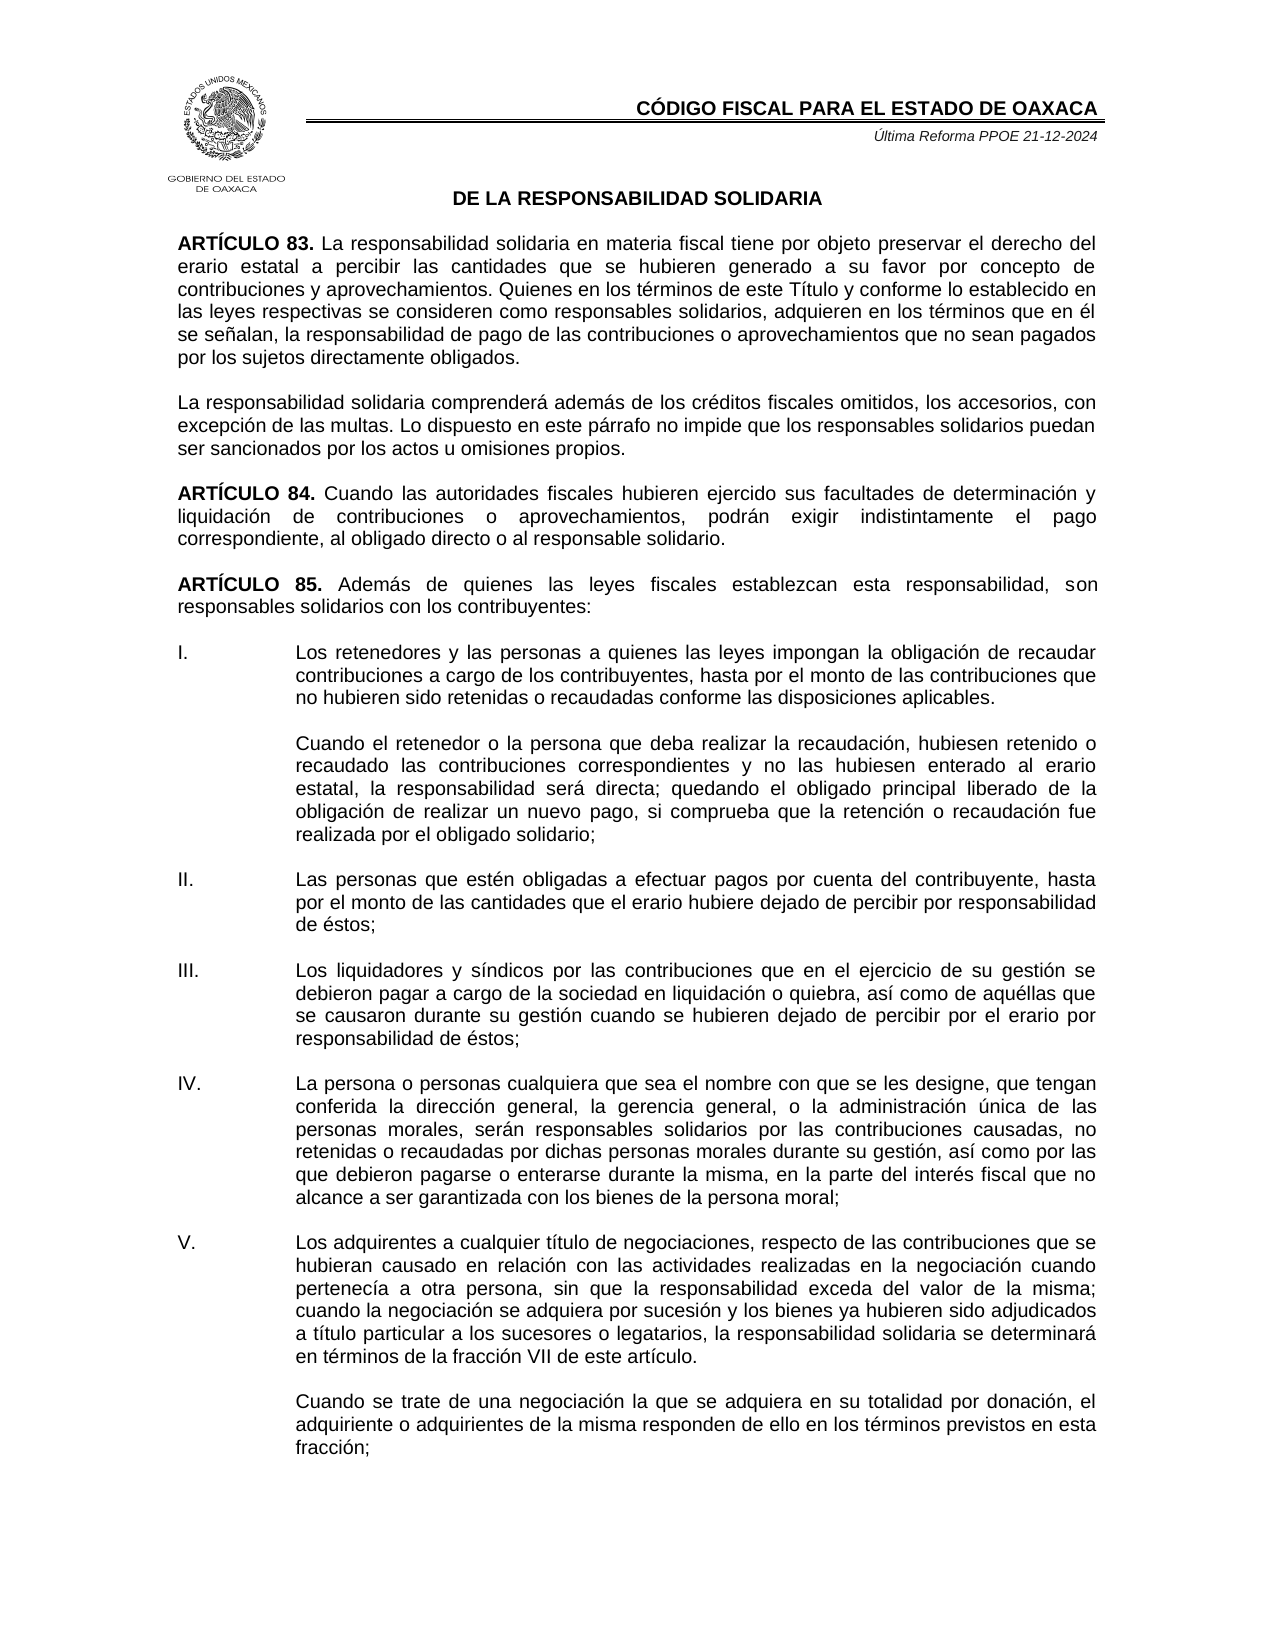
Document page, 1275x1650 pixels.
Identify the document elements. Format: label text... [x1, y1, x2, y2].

text ARTÍCULO 85. Además de quienes las leyes fiscales establezcan esta responsabilidad, son responsables solidarios con los contribuyentes: [177, 573, 1098, 618]
text ARTÍCULO 83. La responsabilidad solidaria en materia fiscal tiene por objeto preservar el derecho del erario estatal a percibir las cantidades que se hubieren generado a su favor por concepto de contribuciones y aprovechamientos. Quienes en los términos de este Título y conforme lo establecido en las leyes respectivas se consideren como responsables solidarios, adquieren en los términos que en él se señalan, la responsabilidad de pago de las contribuciones o aprovechamientos que no sean pagados por los sujetos directamente obligados. [177, 232, 1098, 368]
list Los adquirentes a cualquier título de negociaciones, respecto de las contribuciones que se hubieran causado en relación con las actividades realizadas en la negociación cuando pertenecía a otra persona, sin que la responsabilidad exceda del valor de la misma; cuando la negociación se adquiera por sucesión y los bienes ya hubieren sido adjudicados a título particular a los sucesores o legatarios, la responsabilidad solidaria se determinará en términos de la fracción VII de este artículo. [177, 1231, 1098, 1367]
list Los retenedores y las personas a quienes las leyes impongan la obligación de recaudar contribuciones a cargo de los contribuyentes, hasta por el monto de las contribuciones que no hubieren sido retenidas o recaudadas conforme las disposiciones aplicables. [177, 641, 1098, 709]
list La persona o personas cualquiera que sea el nombre con que se les designe, que tengan conferida la dirección general, la gerencia general, o la administración única de las personas morales, serán responsables solidarios por las contribuciones causadas, no retenidas o recaudadas por dichas personas morales durante su gestión, así como por las que debieron pagarse o enterarse durante la misma, en la parte del interés fiscal que no alcance a ser garantizada con los bienes de la persona moral; [177, 1072, 1098, 1208]
text DE LA RESPONSABILIDAD SOLIDARIA [177, 187, 1098, 209]
text ARTÍCULO 84. Cuando las autoridades fiscales hubieren ejercido sus facultades de determinación y liquidación de contribuciones o aprovechamientos, podrán exigir indistintamente el pago correspondiente, al obligado directo o al responsable solidario. [177, 482, 1098, 550]
list Los liquidadores y síndicos por las contribuciones que en el ejercicio de su gestión se debieron pagar a cargo de la sociedad en liquidación o quiebra, así como de aquéllas que se causaron durante su gestión cuando se hubieren dejado de percibir por el erario por responsabilidad de éstos; [177, 959, 1098, 1049]
text La responsabilidad solidaria comprenderá además de los créditos fiscales omitidos, los accesorios, con excepción de las multas. Lo dispuesto en este párrafo no impide que los responsables solidarios puedan ser sancionados por los actos u omisiones propios. [177, 391, 1098, 459]
picture [165, 73, 288, 195]
list Las personas que estén obligadas a efectuar pagos por cuenta del contribuyente, hasta por el monto de las cantidades que el erario hubiere dejado de percibir por responsabilidad de éstos; [177, 868, 1098, 936]
text Cuando el retenedor o la persona que deba realizar la recaudación, hubiesen retenido o recaudado las contribuciones correspondientes y no las hubiesen enterado al erario estatal, la responsabilidad será directa; quedando el obligado principal liberado de la obligación de realizar un nuevo pago, si comprueba que la retención o recaudación fue realizada por el obligado solidario; [295, 732, 1098, 845]
text Cuando se trate de una negociación la que se adquiera en su totalidad por donación, el adquiriente o adquirientes de la misma responden de ello en los términos previstos en esta fracción; [295, 1390, 1098, 1458]
